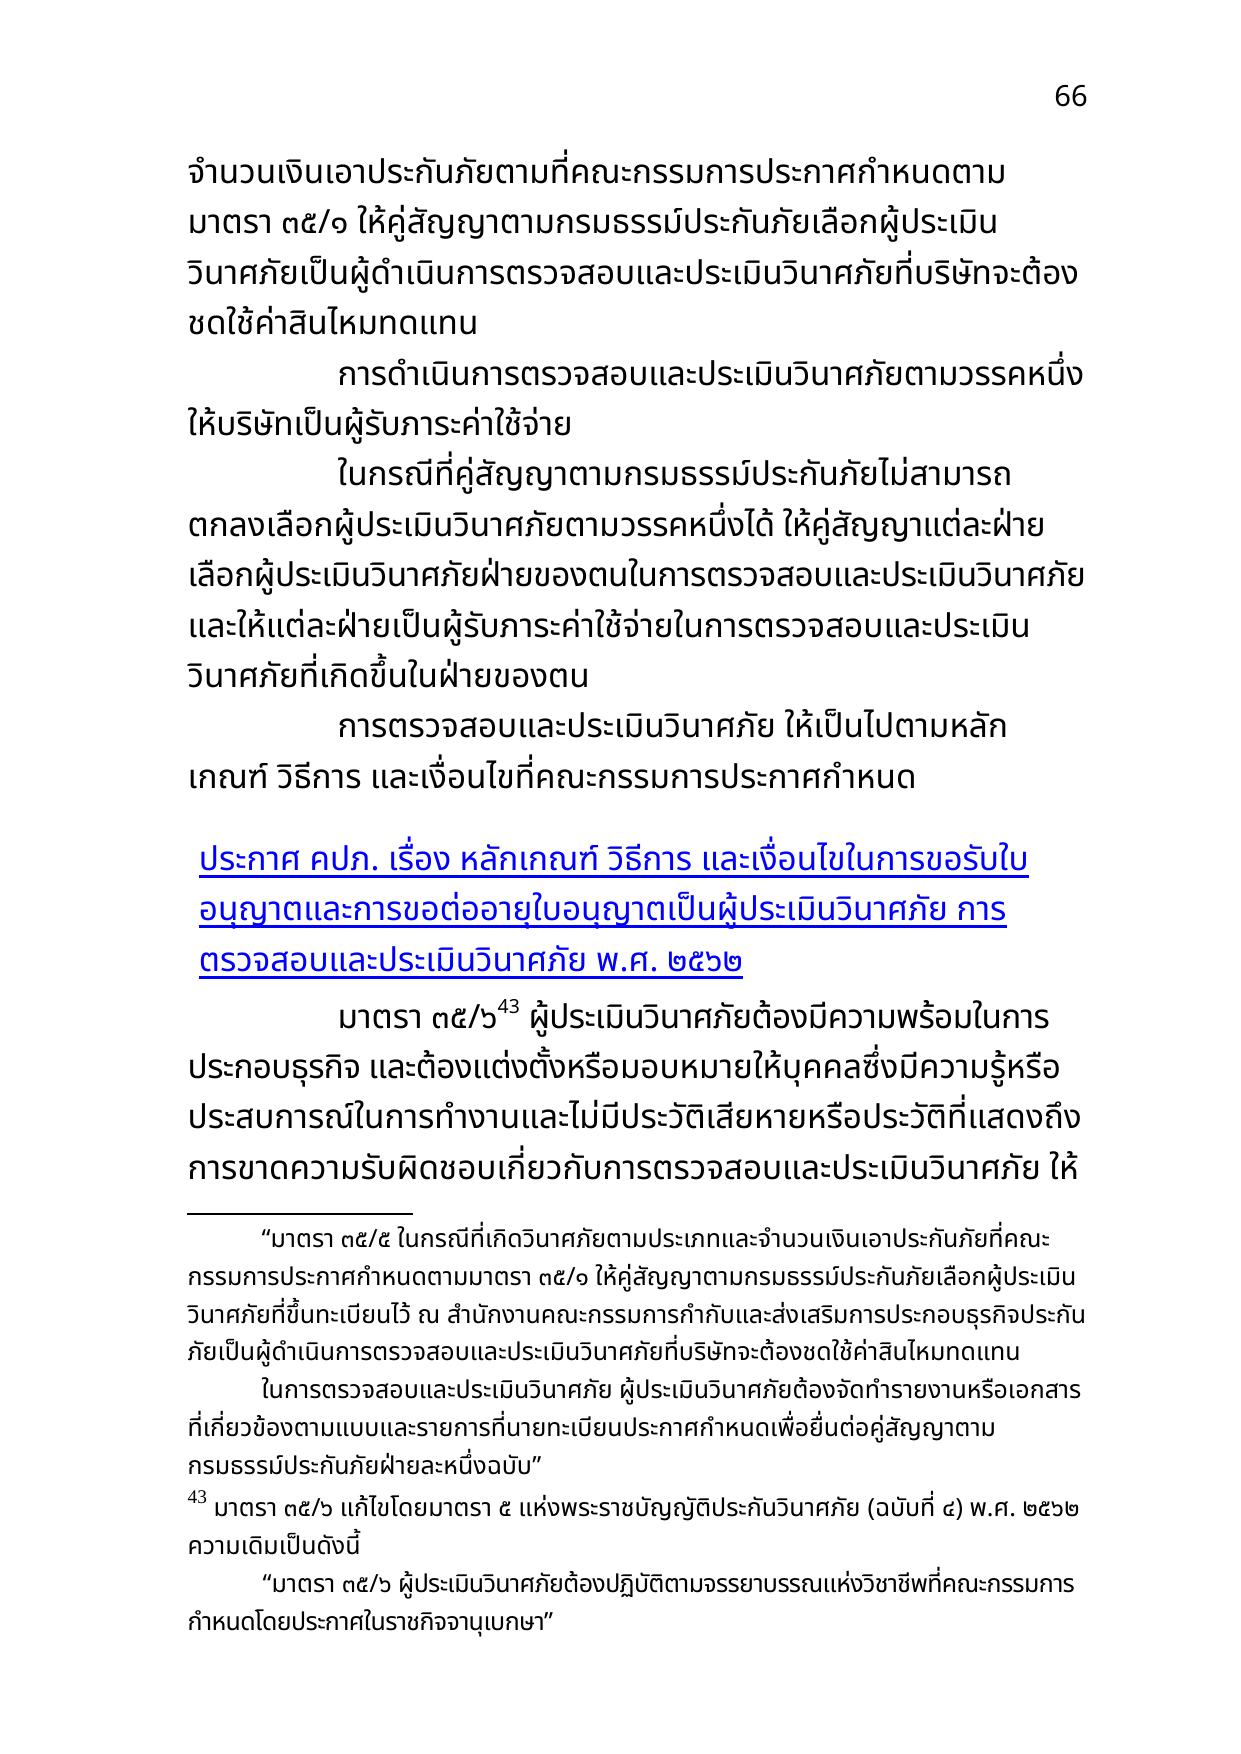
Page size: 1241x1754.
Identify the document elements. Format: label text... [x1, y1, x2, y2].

text ในกรณีที่คู่สัญญาตามกรมธรรม์ประกันภัยไม่สามารถตกลงเลือกผู้ประเมินวินาศภัยตามวรรคหนึ่งได้ ให้คู่สัญญาแต่ละฝ่ายเลือกผู้ประเมินวินาศภัยฝ่ายของตนในการตรวจสอบและประเมินวินาศภัยและให้แต่ละฝ่ายเป็นผู้รับภาระค่าใช้จ่ายในการตรวจสอบและประเมินวินาศภัยที่เกิดขึ้นในฝ่ายของตน [187, 450, 1087, 702]
table_header ประกาศ คปภ. เรื่อง หลักเกณฑ์ วิธีการ และเงื่อนไขในการขอรับใบอนุญาตและการขอต่ออายุใบอนุญาตเป็นผู้ประเมินวินาศภัย การตรวจสอบและประเมินวินาศภัย พ.ศ. ๒๕๖๒ [188, 828, 1087, 992]
text การตรวจสอบและประเมินวินาศภัย ให้เป็นไปตามหลักเกณฑ์ วิธีการ และเงื่อนไขที่คณะกรรมการประกาศกำหนด [187, 702, 1087, 803]
text มาตรา ๓๕/๖ ผู้ประเมินวินาศภัยต้องมีความพร้อมในการประกอบธุรกิจ และต้องแต่งตั้งหรือมอบหมายให้บุคคลซึ่งมีความรู้หรือประสบการณ์ในการทำงานและไม่มีประวัติเสียหายหรือประวัติที่แสดงถึงการขาดความรับผิดชอบเกี่ยวกับการตรวจสอบและประเมินวินาศภัย ให้มีหน้าที่รับผิดชอบในการดำเนินงานเกี่ยวกับการตรวจสอบและประเมินวินาศภัย รวมทั้งต้องจัดให้มีระบบการกำกับดูแล การปฏิบัติหน้าที่ ทั้งนี้ ตามหลักเกณฑ์ที่คณะกรรมการประกาศกำหนด [187, 992, 1087, 1194]
text มาตรา ๓๕/๕ ในกรณีที่เกิดวินาศภัยตามประเภทและจำนวนเงินเอาประกันภัยตามที่คณะกรรมการประกาศกำหนดตามมาตรา ๓๕/๑ ให้คู่สัญญาตามกรมธรรม์ประกันภัยเลือกผู้ประเมินวินาศภัยเป็นผู้ดำเนินการตรวจสอบและประเมินวินาศภัยที่บริษัทจะต้องชดใช้ค่าสินไหมทดแทน [187, 148, 1087, 349]
text การดำเนินการตรวจสอบและประเมินวินาศภัยตามวรรคหนึ่ง ให้บริษัทเป็นผู้รับภาระค่าใช้จ่าย [187, 349, 1087, 450]
